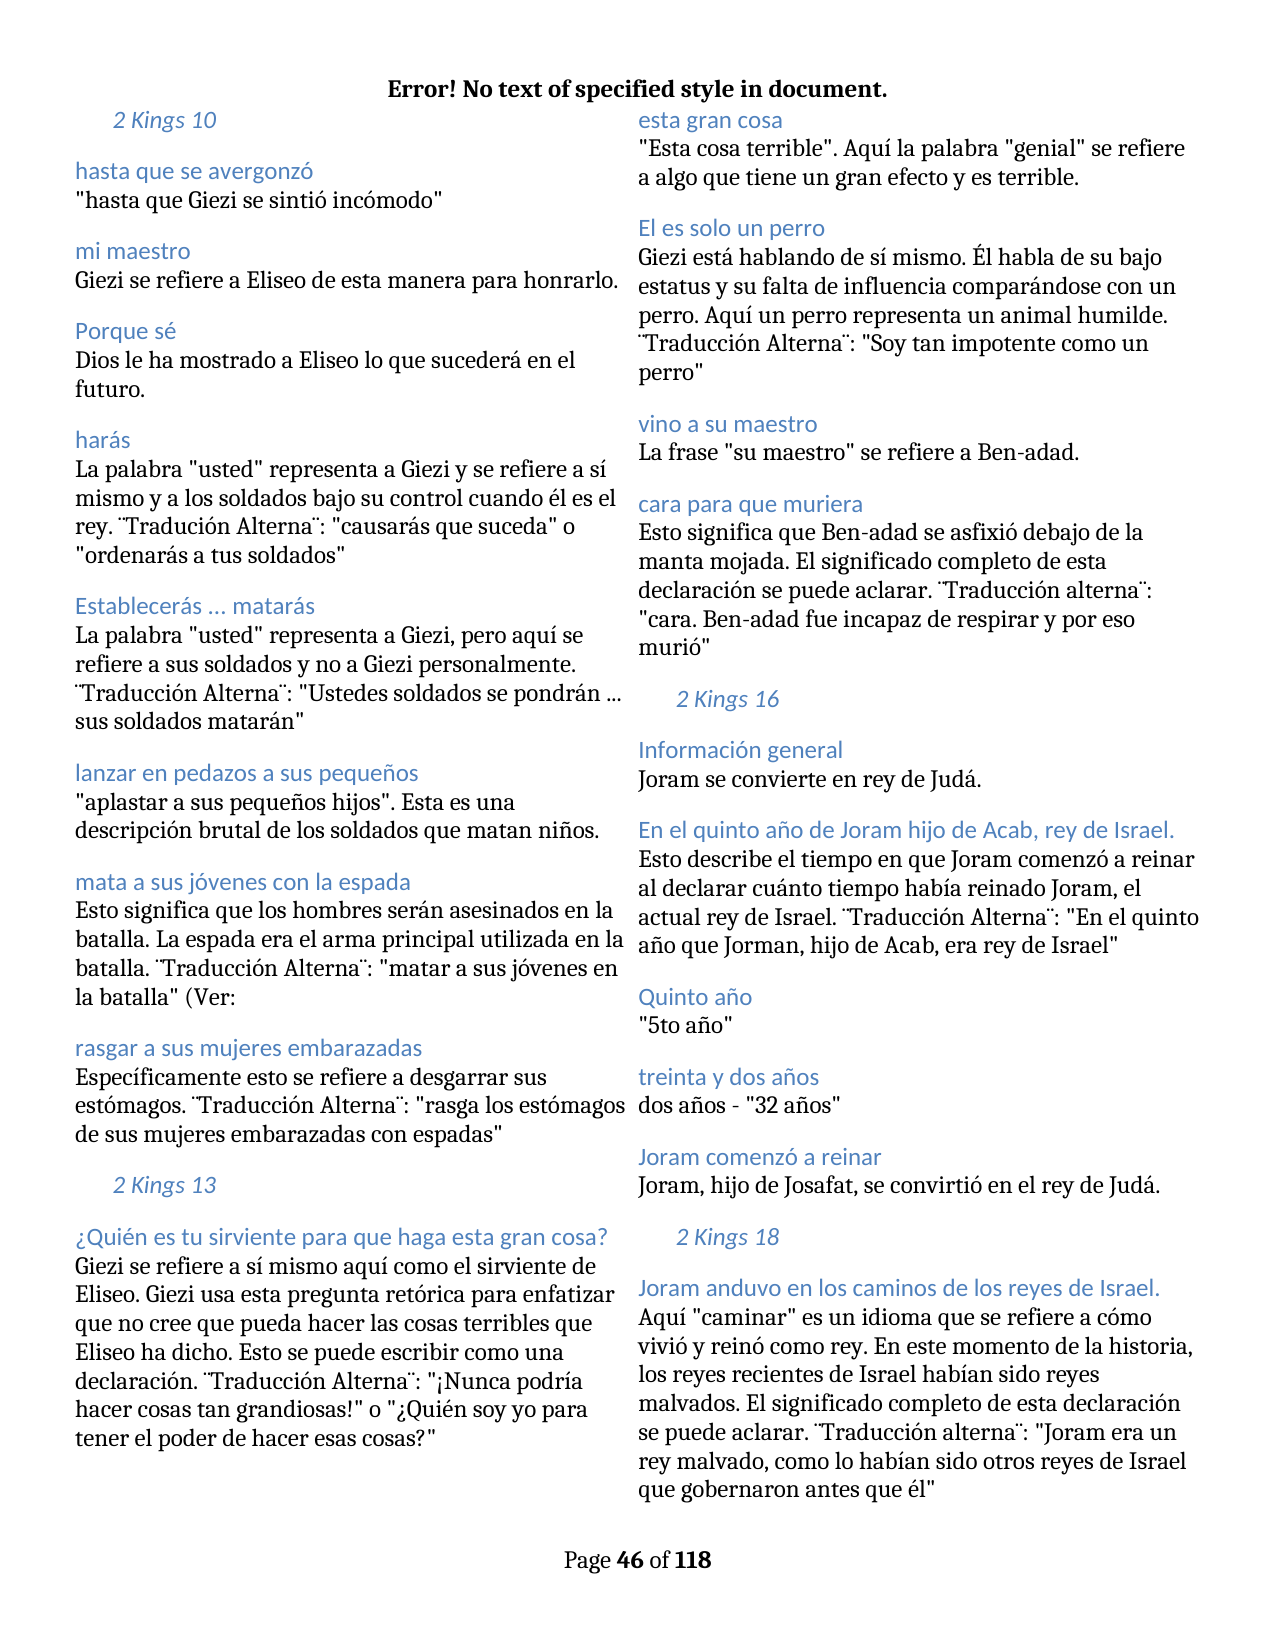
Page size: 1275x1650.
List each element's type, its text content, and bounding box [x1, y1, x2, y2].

text "hasta que Giezi se sintió incómodo" [75, 186, 637, 214]
text Giezi está hablando de sí mismo. Él habla de su bajo estatus y su falta de influencia comparándose con un perro. Aquí un perro representa un animal humilde. ¨Traducción Alterna¨: "Soy tan impotente como un perro" [638, 243, 1200, 387]
text "aplastar a sus pequeños hijos". Esta es una descripción brutal de los soldados que matan niños. [75, 787, 637, 845]
text Aquí "caminar" es un idioma que se refiere a cómo vivió y reinó como rey. En este momento de la historia, los reyes recientes de Israel habían sido reyes malvados. El significado completo de esta declaración se puede aclarar. ¨Traducción alterna¨: "Joram era un rey malvado, como lo habían sido otros reyes de Israel que gobernaron antes que él" [638, 1303, 1200, 1504]
text Joram, hijo de Josafat, se convirtió en el rey de Judá. [638, 1171, 1200, 1200]
subtitle ¿Quién es tu sirviente para que haga esta gran cosa? [75, 1221, 637, 1252]
subtitle treinta y dos años [638, 1061, 1200, 1091]
subtitle hasta que se avergonzó [75, 155, 637, 186]
text Dios le ha mostrado a Eliseo lo que sucederá en el futuro. [75, 346, 637, 403]
subtitle lanzar en pedazos a sus pequeños [75, 757, 637, 787]
subtitle Porque sé [75, 315, 637, 346]
subtitle cara para que muriera [638, 488, 1200, 518]
subtitle En el quinto año de Joram hijo de Acab, rey de Israel. [638, 814, 1200, 845]
subtitle esta gran cosa [638, 104, 1200, 134]
text Giezi se refiere a Eliseo de esta manera para honrarlo. [75, 266, 637, 294]
subtitle harás [75, 424, 637, 455]
subtitle 2 Kings 13 [75, 1170, 637, 1200]
subtitle 2 Kings 18 [638, 1221, 1200, 1252]
subtitle Establecerás ... matarás [75, 591, 637, 621]
subtitle El es solo un perro [638, 213, 1200, 243]
text Esto describe el tiempo en que Joram comenzó a reinar al declarar cuánto tiempo había reinado Joram, el actual rey de Israel. ¨Traducción Alterna¨: "En el quinto año que Jorman, hijo de Acab, era rey de Israel" [638, 845, 1200, 960]
subtitle rasgar a sus mujeres embarazadas [75, 1032, 637, 1063]
text La palabra "usted" representa a Giezi y se refiere a sí mismo y a los soldados bajo su control cuando él es el rey. ¨Tradución Alterna¨: "causarás que suceda" o "ordenarás a tus soldados" [75, 455, 637, 570]
text La frase "su maestro" se refiere a Ben-adad. [638, 438, 1200, 467]
text Específicamente esto se refiere a desgarrar sus estómagos. ¨Traducción Alterna¨: "rasga los estómagos de sus mujeres embarazadas con espadas" [75, 1063, 637, 1149]
text La palabra "usted" representa a Giezi, pero aquí se refiere a sus soldados y no a Giezi personalmente. ¨Traducción Alterna¨: "Ustedes soldados se pondrán ... sus soldados matarán" [75, 621, 637, 736]
text Joram se convierte en rey de Judá. [638, 765, 1200, 793]
subtitle Joram anduvo en los caminos de los reyes de Israel. [638, 1272, 1200, 1303]
subtitle Joram comenzó a reinar [638, 1141, 1200, 1171]
text Esto significa que Ben-adad se asfixió debajo de la manta mojada. El significado completo de esta declaración se puede aclarar. ¨Traducción alterna¨: "cara. Ben-adad fue incapaz de respirar y por eso murió" [638, 518, 1200, 662]
text "Esta cosa terrible". Aquí la palabra "genial" se refiere a algo que tiene un gran efecto y es terrible. [638, 134, 1200, 192]
text dos años - "32 años" [638, 1091, 1200, 1120]
subtitle 2 Kings 10 [75, 104, 637, 134]
subtitle mi maestro [75, 235, 637, 266]
subtitle vino a su maestro [638, 408, 1200, 438]
subtitle mata a sus jóvenes con la espada [75, 866, 637, 896]
subtitle Información general [638, 734, 1200, 765]
text Esto significa que los hombres serán asesinados en la batalla. La espada era el arma principal utilizada en la batalla. ¨Traducción Alterna¨: "matar a sus jóvenes en la batalla" (Ver: [75, 896, 637, 1011]
text Giezi se refiere a sí mismo aquí como el sirviente de Eliseo. Giezi usa esta pregunta retórica para enfatizar que no cree que pueda hacer las cosas terribles que Eliseo ha dicho. Esto se puede escribir como una declaración. ¨Traducción Alterna¨: "¡Nunca podría hacer cosas tan grandiosas!" o "¿Quién soy yo para tener el poder de hacer esas cosas?" [75, 1252, 637, 1453]
text "5to año" [638, 1011, 1200, 1040]
subtitle Quinto año [638, 981, 1200, 1011]
subtitle 2 Kings 16 [638, 683, 1200, 713]
